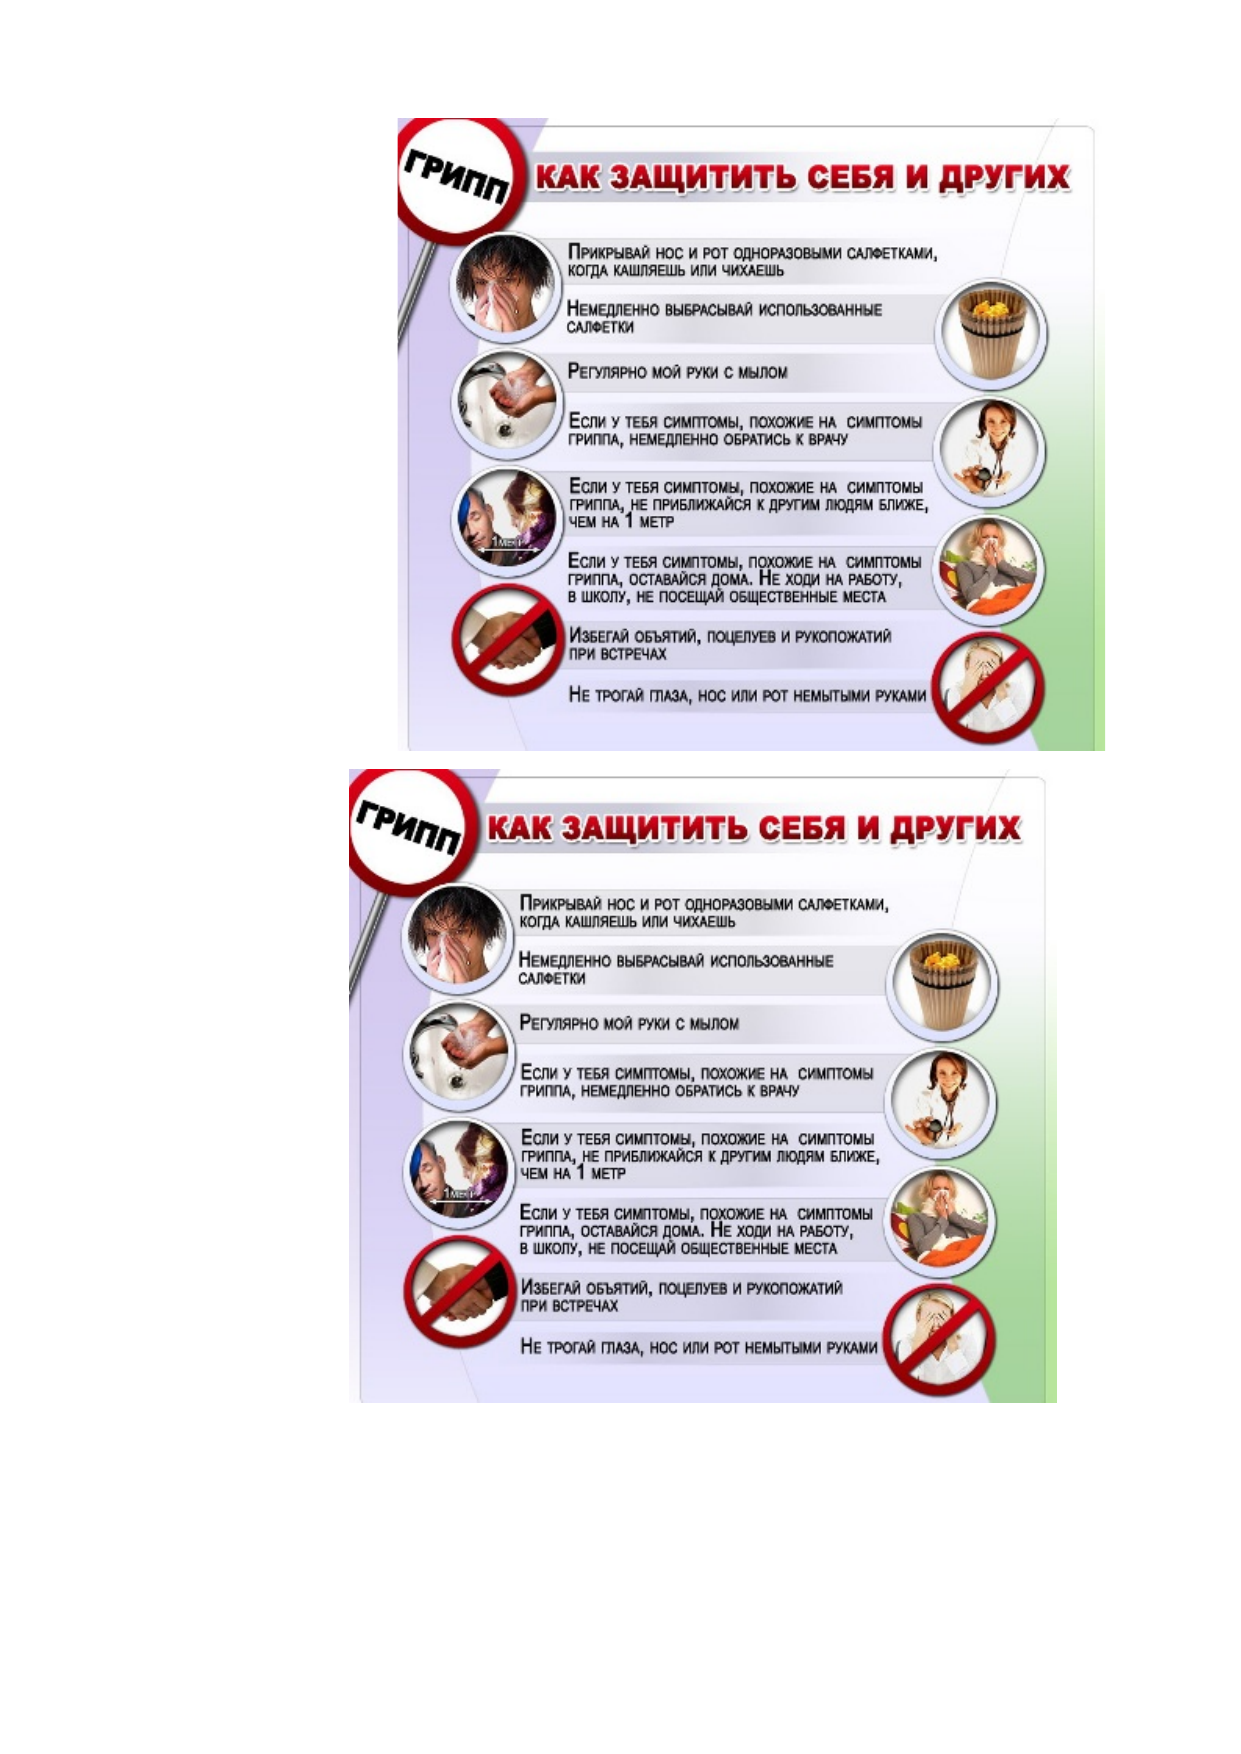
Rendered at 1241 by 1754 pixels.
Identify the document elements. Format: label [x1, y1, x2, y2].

picture [397, 118, 1106, 751]
picture [349, 769, 1057, 1403]
